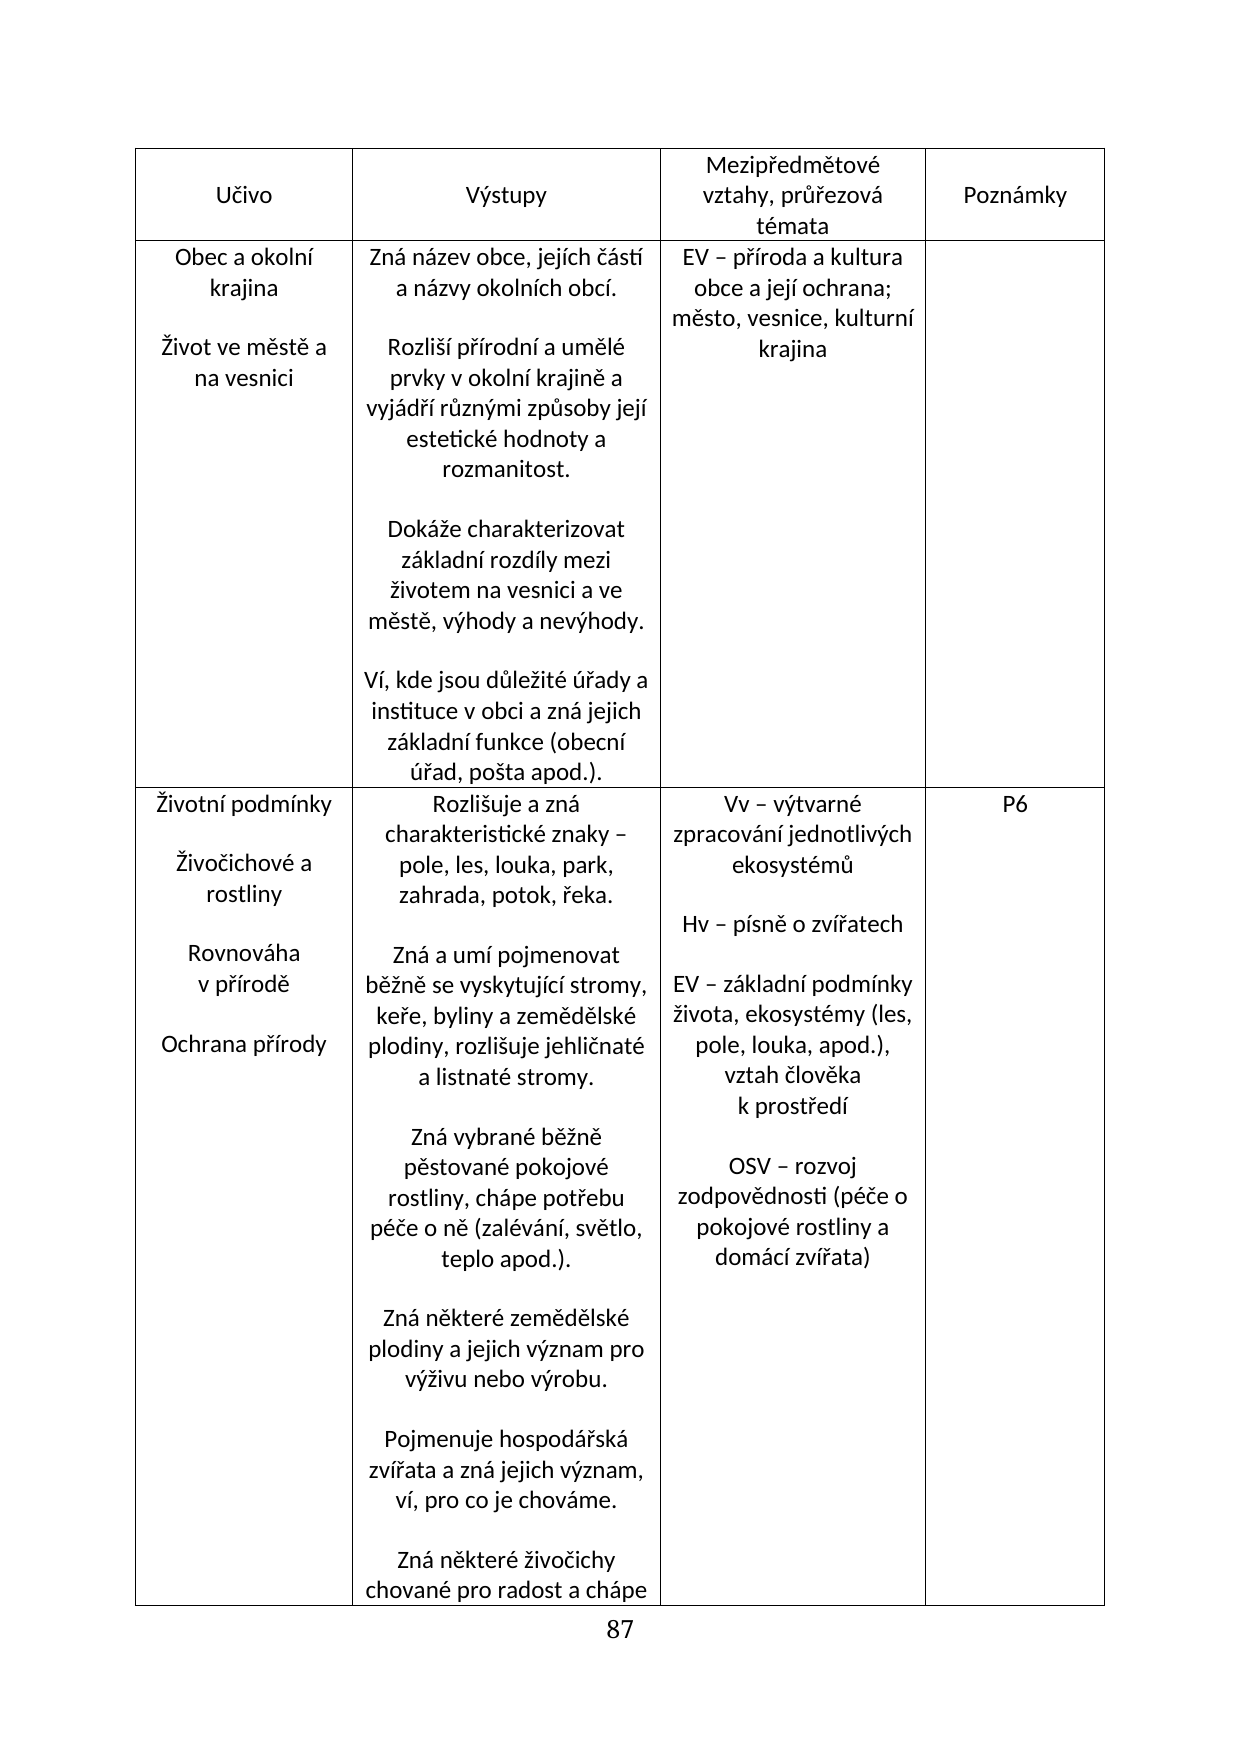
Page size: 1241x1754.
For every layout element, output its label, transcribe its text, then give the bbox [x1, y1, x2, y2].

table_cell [136, 788, 352, 1605]
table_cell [353, 788, 660, 1605]
table_cell Obec a okolní krajina Život ve městě a na vesnici [136, 241, 352, 787]
table_header Poznámky [926, 149, 1104, 240]
table_cell [926, 241, 1104, 787]
table_header Mezipředmětové vztahy, průřezová témata [661, 149, 925, 240]
table_header Učivo [136, 149, 352, 240]
table_cell EV – příroda a kultura obce a její ochrana; město, vesnice, kulturní krajina [661, 241, 925, 787]
table_header Výstupy [353, 149, 660, 240]
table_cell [661, 788, 925, 1605]
table_cell P6 [926, 788, 1104, 1605]
table_cell Zná název obce, jejích částí a názvy okolních obcí. Rozliší přírodní a umělé prvky v okolní krajině a vyjádří různými způsoby její estetické hodnoty a rozmanitost. Dokáže charakterizovat základní rozdíly mezi životem na vesnici a ve městě, výhody a nevýhody. Ví, kde jsou důležité úřady a instituce v obci a zná jejich základní funkce (obecní úřad, pošta apod.). [353, 241, 660, 787]
